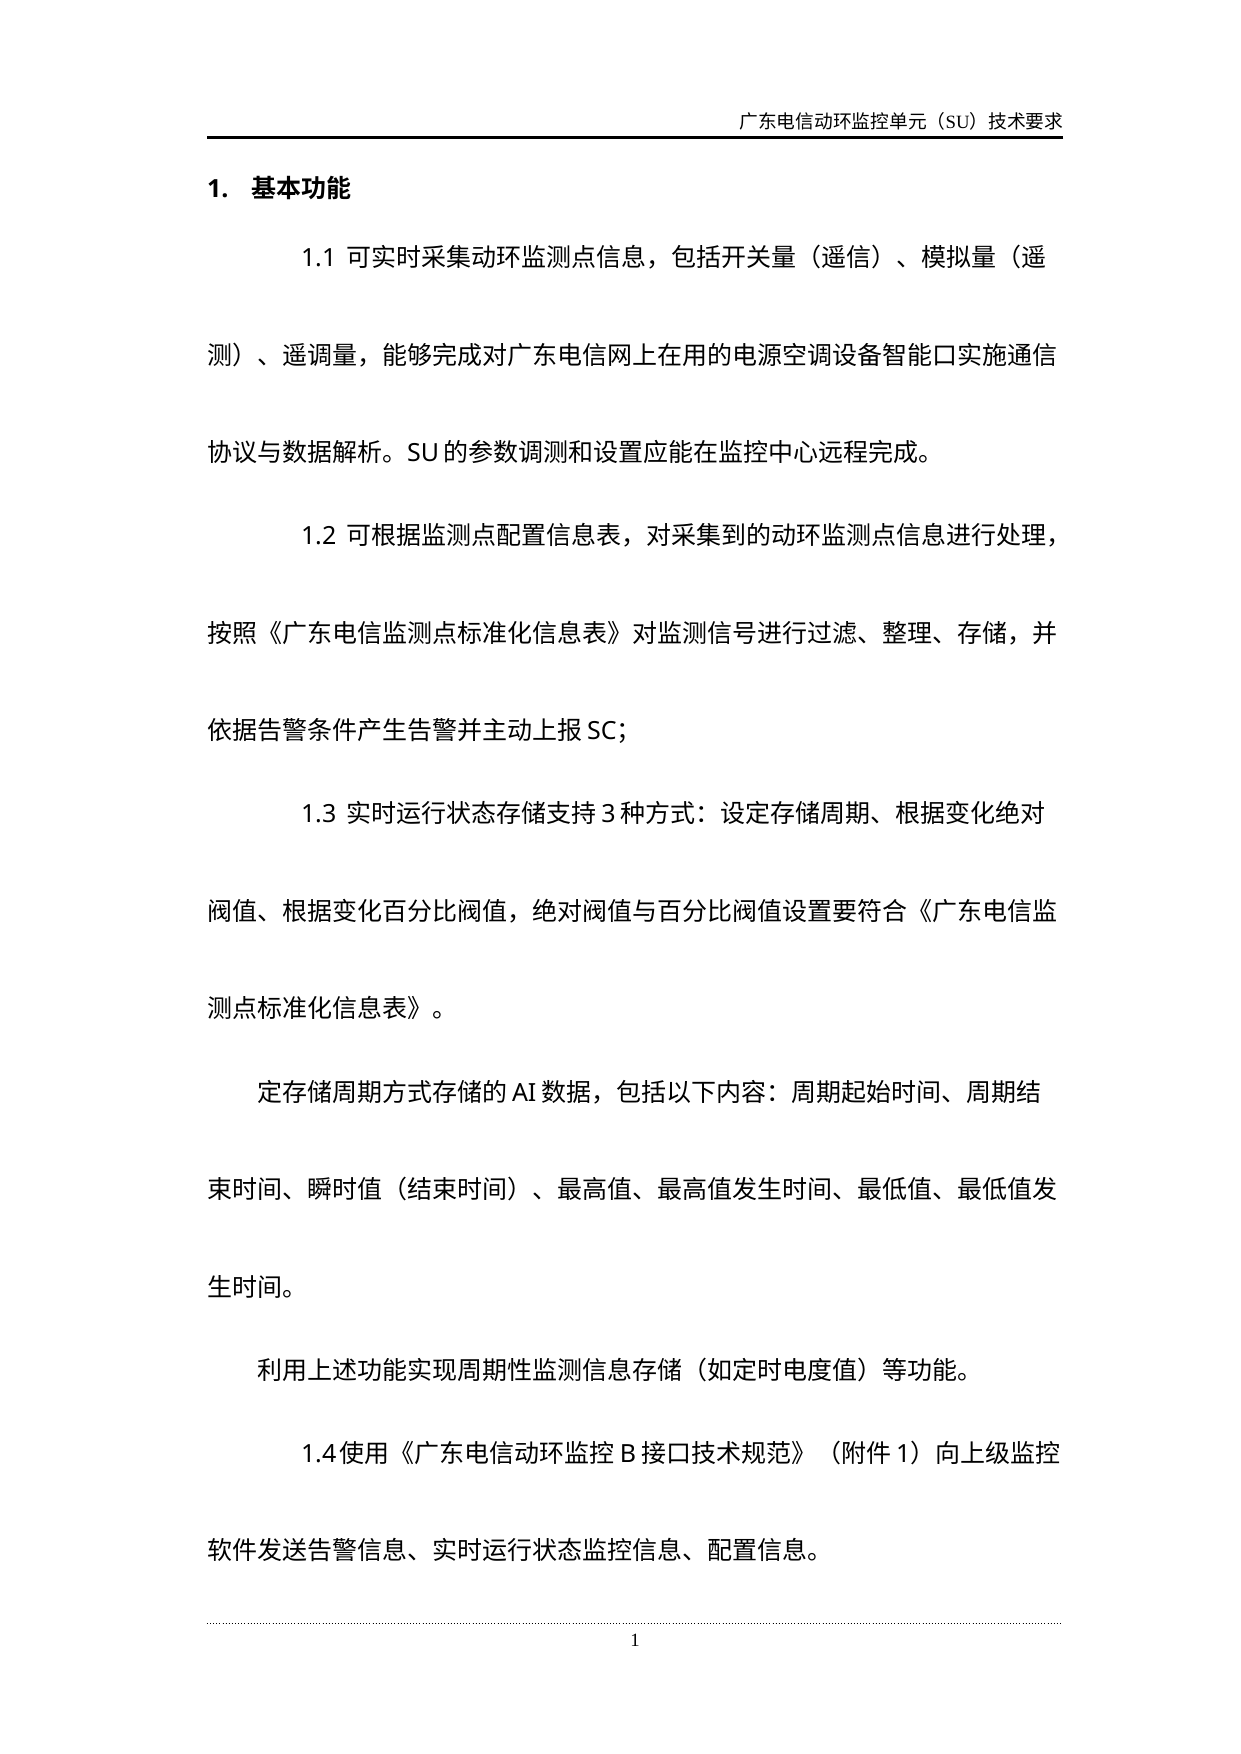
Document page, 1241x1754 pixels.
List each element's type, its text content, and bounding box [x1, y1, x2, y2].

text 利用上述功能实现周期性监测信息存储（如定时电度值）等功能。 [207, 1336, 1063, 1401]
text 定存储周期方式存储的AI数据，包括以下内容：周期起始时间、周期结束时间、瞬时值（结束时间）、最高值、最高值发生时间、最低值、最低值发生时间。 [207, 1058, 1063, 1318]
text 1. 基本功能 [207, 169, 1063, 205]
list 可实时采集动环监测点信息，包括开关量（遥信）、模拟量（遥测）、遥调量，能够完成对广东电信网上在用的电源空调设备智能口实施通信协议与数据解析。SU的参数调测和设置应能在监控中心远程完成。 [207, 223, 1063, 483]
list 使用《广东电信动环监控B接口技术规范》（附件1）向上级监控软件发送告警信息、实时运行状态监控信息、配置信息。 [207, 1419, 1063, 1581]
list 可根据监测点配置信息表，对采集到的动环监测点信息进行处理，按照《广东电信监测点标准化信息表》对监测信号进行过滤、整理、存储，并依据告警条件产生告警并主动上报SC； [207, 501, 1063, 761]
list 实时运行状态存储支持3种方式：设定存储周期、根据变化绝对阀值、根据变化百分比阀值，绝对阀值与百分比阀值设置要符合《广东电信监测点标准化信息表》。 [207, 779, 1063, 1039]
